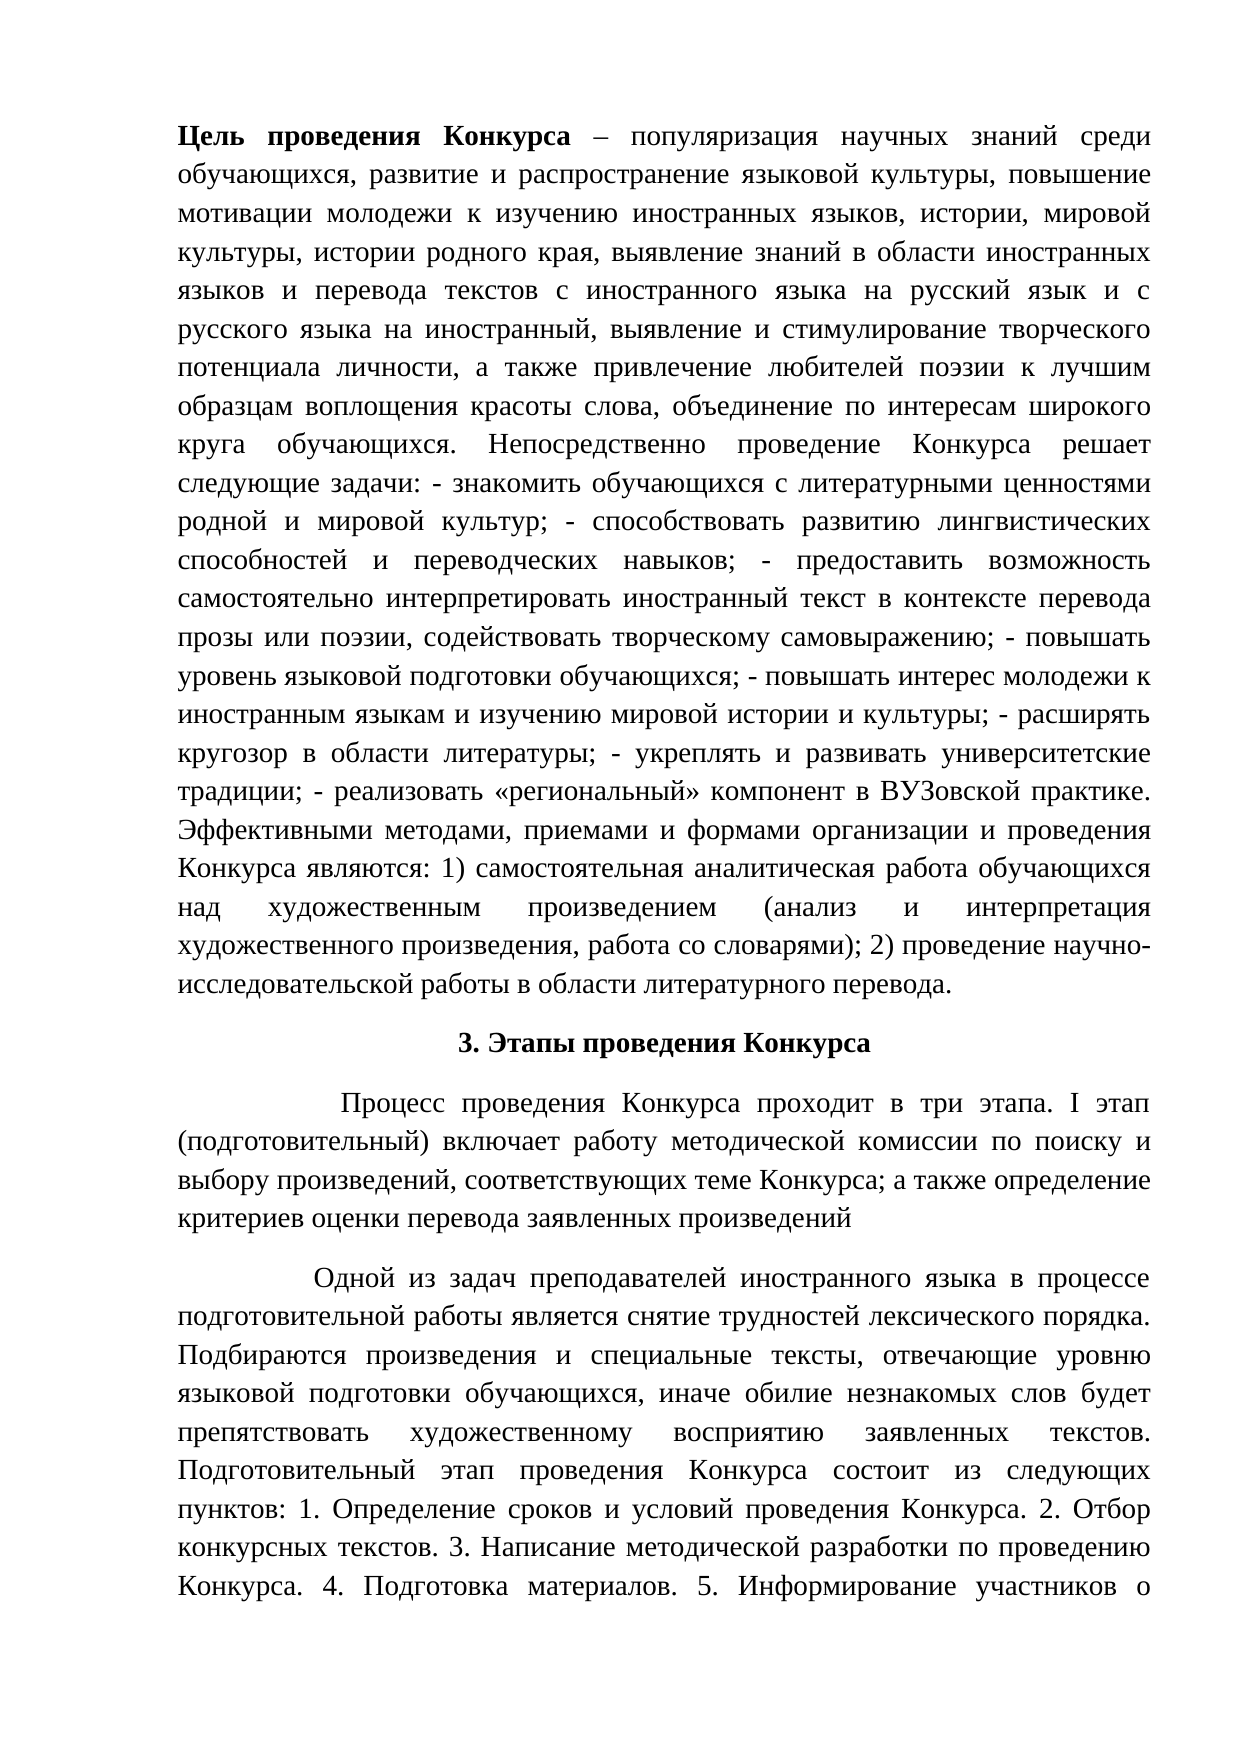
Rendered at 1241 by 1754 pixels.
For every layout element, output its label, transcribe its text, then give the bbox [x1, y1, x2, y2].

text Процесс проведения Конкурса проходит в три этапа. I этап (подготовительный) включает работу методической комиссии по поиску и выбору произведений, соответствующих теме Конкурса; а также определение критериев оценки перевода заявленных произведений [177, 1085, 1152, 1234]
text 3. Этапы проведения Конкурса [177, 1025, 1152, 1059]
text Цель проведения Конкурса – популяризация научных знаний среди обучающихся, развитие и распространение языковой культуры, повышение мотивации молодежи к изучению иностранных языков, истории, мировой культуры, истории родного края, выявление знаний в области иностранных языков и перевода текстов с иностранного языка на русский язык и с русского языка на иностранный, выявление и стимулирование творческого потенциала личности, а также привлечение любителей поэзии к лучшим образцам воплощения красоты слова, объединение по интересам широкого круга обучающихся. Непосредственно проведение Конкурса решает следующие задачи: - знакомить обучающихся с литературными ценностями родной и мировой культур; - способствовать развитию лингвистических способностей и переводческих навыков; - предоставить возможность самостоятельно интерпретировать иностранный текст в контексте перевода прозы или поэзии, содействовать творческому самовыражению; - повышать уровень языковой подготовки обучающихся; - повышать интерес молодежи к иностранным языкам и изучению мировой истории и культуры; - расширять кругозор в области литературы; - укреплять и развивать университетские традиции; - реализовать «региональный» компонент в ВУЗовской практике. Эффективными методами, приемами и формами организации и проведения Конкурса являются: 1) самостоятельная аналитическая работа обучающихся над художественным произведением (анализ и интерпретация художественного произведения, работа со словарями); 2) проведение научно-исследовательской работы в области литературного перевода. [177, 118, 1152, 999]
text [177, 1260, 1152, 1602]
